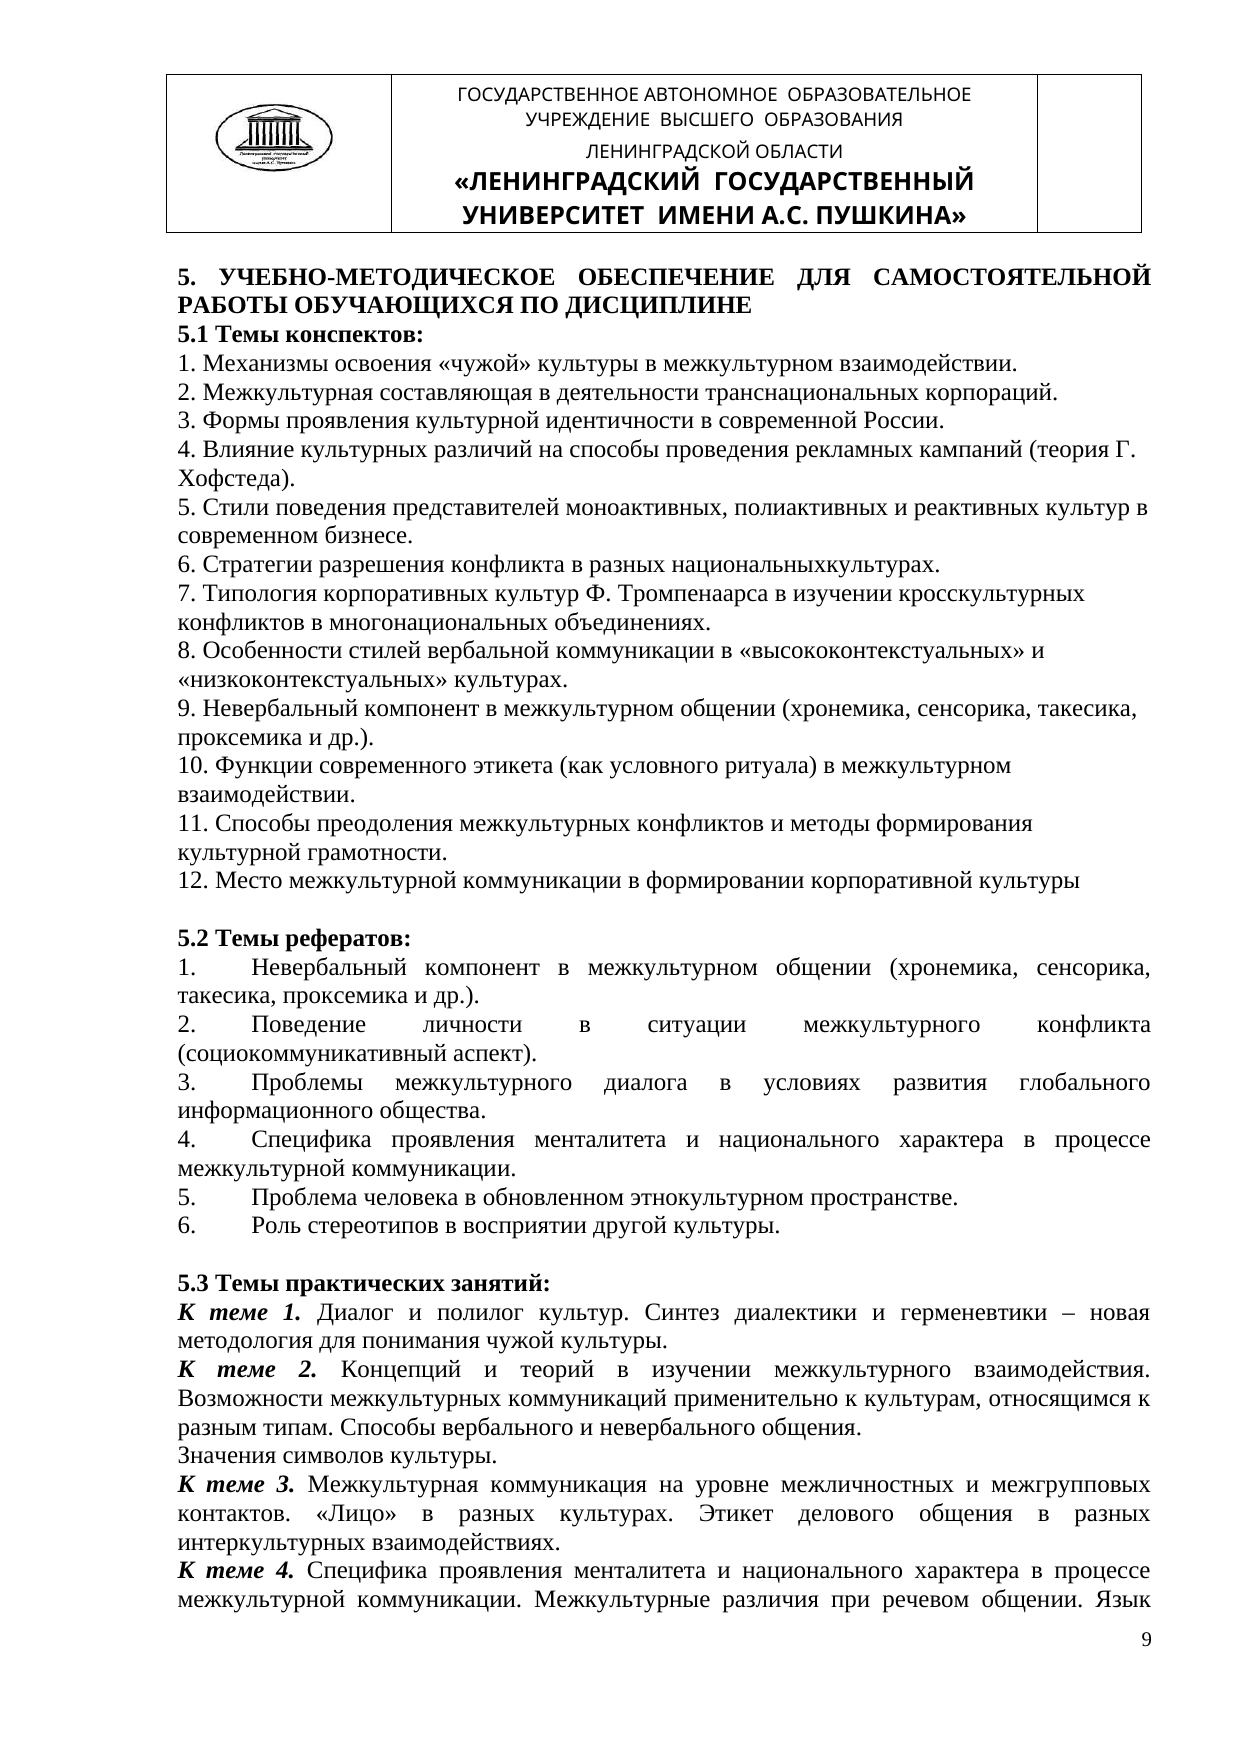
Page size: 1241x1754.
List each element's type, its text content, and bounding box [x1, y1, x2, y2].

text 12. Место межкультурной коммуникации в формировании корпоративной культуры [177, 866, 1152, 894]
list Специфика проявления менталитета и национального характера в процессе межкультурной коммуникации. [177, 1124, 1152, 1182]
text 6. Стратегии разрешения конфликта в разных национальныхкультурах. [177, 549, 1152, 578]
text 10. Функции современного этикета (как условного ритуала) в межкультурном взаимодействии. [177, 751, 1152, 808]
text 7. Типология корпоративных культур Ф. Тромпенаарса в изучении кросскультурных конфликтов в многонациональных объединениях. [177, 578, 1152, 636]
text 9. Невербальный компонент в межкультурном общении (хронемика, сенсорика, такесика, проксемика и др.). [177, 693, 1152, 751]
text К теме 2. Концепций и теорий в изучении межкультурного взаимодействия. Возможности межкультурных коммуникаций применительно к культурам, относящимся к разным типам. Способы вербального и невербального общения. [177, 1354, 1152, 1441]
text К теме 1. Диалог и полилог культур. Синтез диалектики и герменевтики – новая методология для понимания чужой культуры. [177, 1297, 1152, 1354]
text 5.3 Темы практических занятий: [177, 1268, 1152, 1297]
picture [187, 75, 371, 202]
text Значения символов культуры. [177, 1441, 1152, 1469]
list Проблема человека в обновленном этнокультурном пространстве. [177, 1182, 1152, 1211]
text 5. Учебно-методическое обеспечение для самостоятельной работы обучающихся по дисциплине [177, 262, 1152, 319]
text 3. Формы проявления культурной идентичности в современной России. [177, 406, 1152, 434]
text К теме 3. Межкультурная коммуникация на уровне межличностных и межгрупповых контактов. «Лицо» в разных культурах. Этикет делового общения в разных интеркультурных взаимодействиях. [177, 1469, 1152, 1556]
list Поведение личности в ситуации межкультурного конфликта (социокоммуникативный аспект). [177, 1009, 1152, 1067]
text 5.2 Темы рефератов: [177, 923, 1152, 952]
list Невербальный компонент в межкультурном общении (хронемика, сенсорика, такесика, проксемика и др.). [177, 952, 1152, 1009]
text 8. Особенности стилей вербальной коммуникации в «высококонтекстуальных» и «низкоконтекстуальных» культурах. [177, 636, 1152, 693]
list Роль стереотипов в восприятии другой культуры. [177, 1211, 1152, 1239]
text 2. Межкультурная составляющая в деятельности транснациональных корпораций. [177, 377, 1152, 406]
text 5.1 Темы конспектов: [177, 319, 1152, 348]
list Проблемы межкультурного диалога в условиях развития глобального информационного общества. [177, 1067, 1152, 1124]
text 1. Механизмы освоения «чужой» культуры в межкультурном взаимодействии. [177, 348, 1152, 377]
text 4. Влияние культурных различий на способы проведения рекламных кампаний (теория Г. Хофстеда). [177, 434, 1152, 492]
text 5. Стили поведения представителей моноактивных, полиактивных и реактивных культур в современном бизнесе. [177, 492, 1152, 549]
text 11. Способы преодоления межкультурных конфликтов и методы формирования культурной грамотности. [177, 808, 1152, 866]
